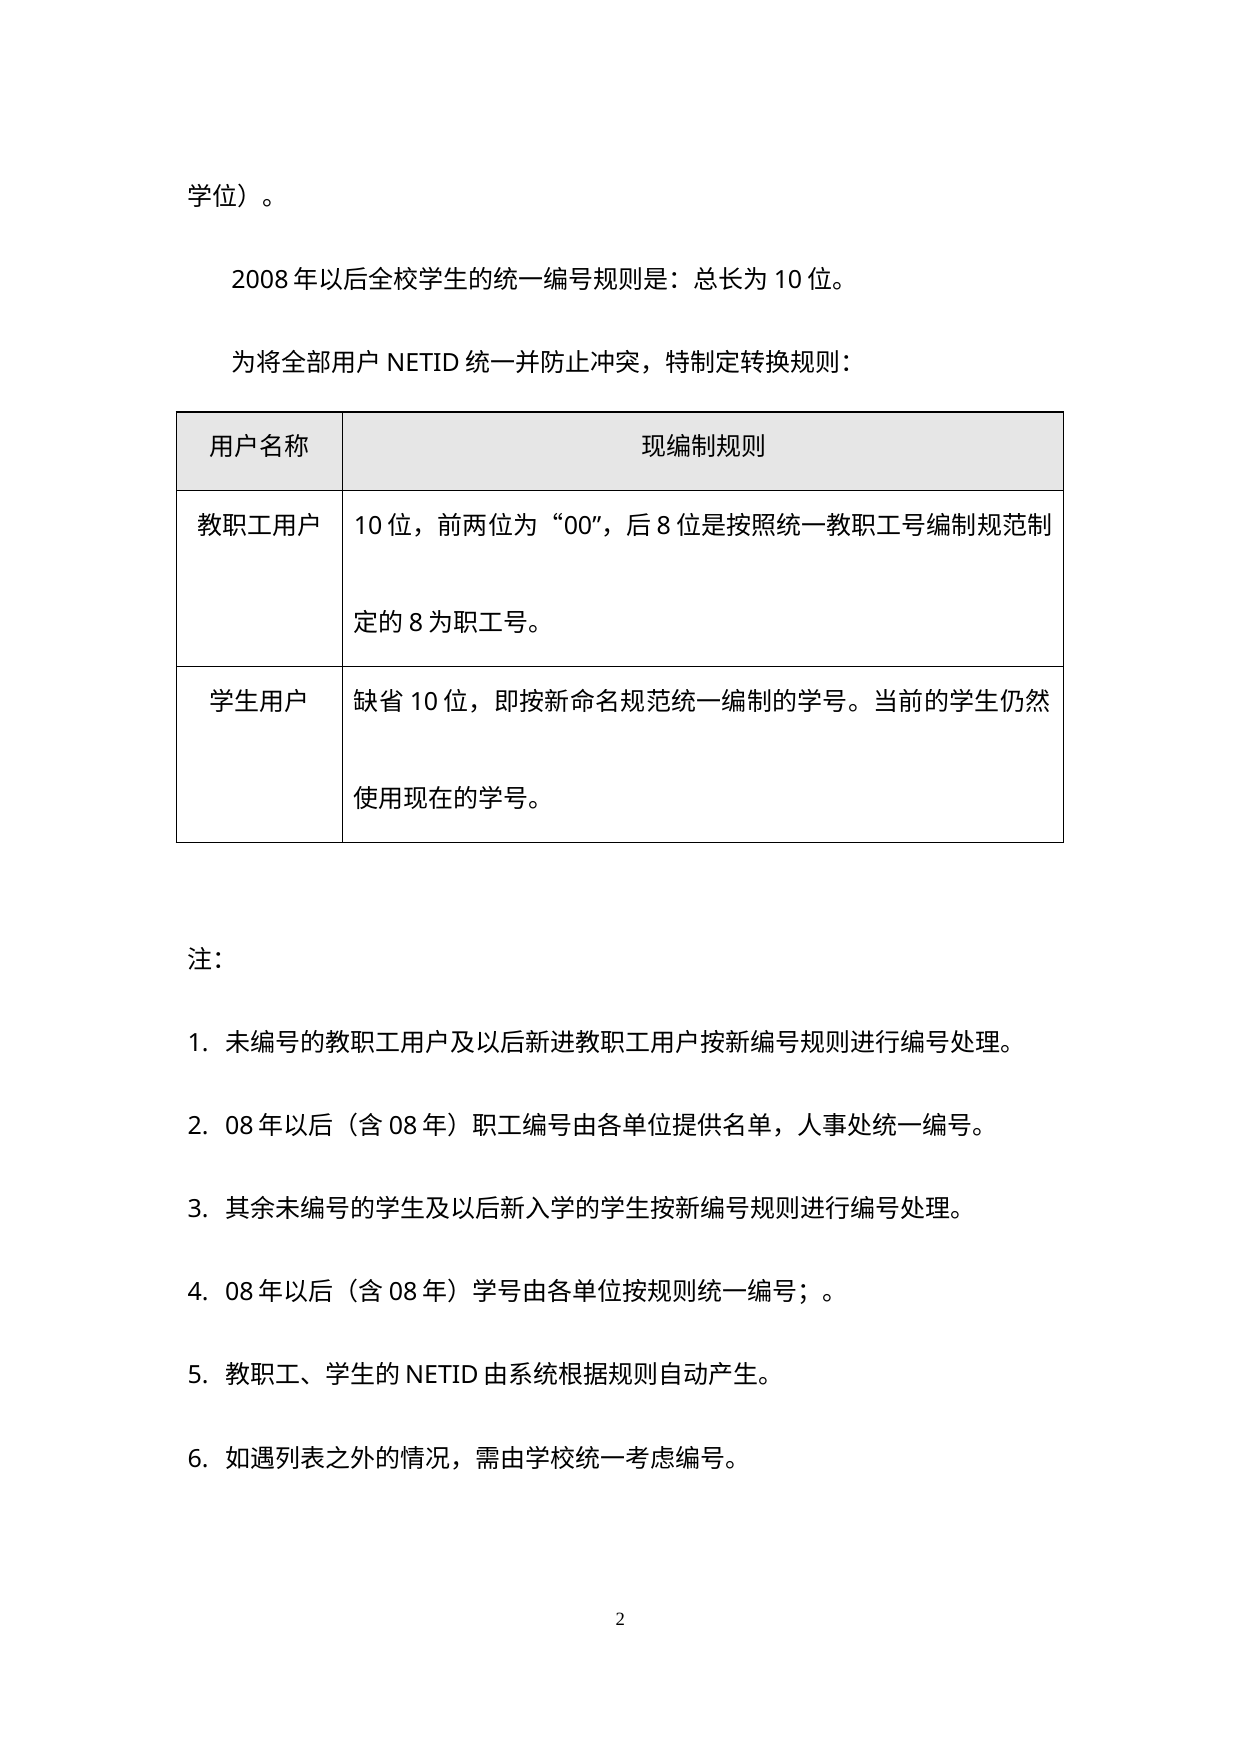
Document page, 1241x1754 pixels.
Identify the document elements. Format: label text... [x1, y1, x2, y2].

list 如遇列表之外的情况，需由学校统一考虑编号。 [187, 1424, 1053, 1489]
text 注： [187, 925, 1053, 990]
list 未编号的教职工用户及以后新进教职工用户按新编号规则进行编号处理。 [187, 1008, 1053, 1073]
table_cell 教职工用户 [177, 491, 342, 666]
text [187, 162, 1053, 227]
table_cell 10位，前两位为“，后8位是按照统一教职工号编制规范制定的8为职工号。 [343, 491, 1063, 666]
list 08年以后（含08年）职工编号由各单位提供名单，人事处统一编号。 [187, 1091, 1053, 1156]
table_cell 缺省10位，即按新命名规范统一编制的学号。当前的学生仍然使用现在的学号。 [343, 667, 1063, 842]
text 为将全部用户NETID统一并防止冲突，特制定转换规则： [187, 328, 1053, 393]
table_header 用户名称 [177, 413, 342, 490]
table_header 现编制规则 [343, 413, 1063, 490]
text 2008年以后全校学生的统一编号规则是：总长为10位。 [187, 245, 1053, 310]
list 其余未编号的学生及以后新入学的学生按新编号规则进行编号处理。 [187, 1174, 1053, 1239]
list 教职工、学生的NETID由系统根据规则自动产生。 [187, 1341, 1053, 1406]
table_cell 学生用户 [177, 667, 342, 842]
list 08年以后（含08年）学号由各单位按规则统一编号；。 [187, 1257, 1053, 1322]
